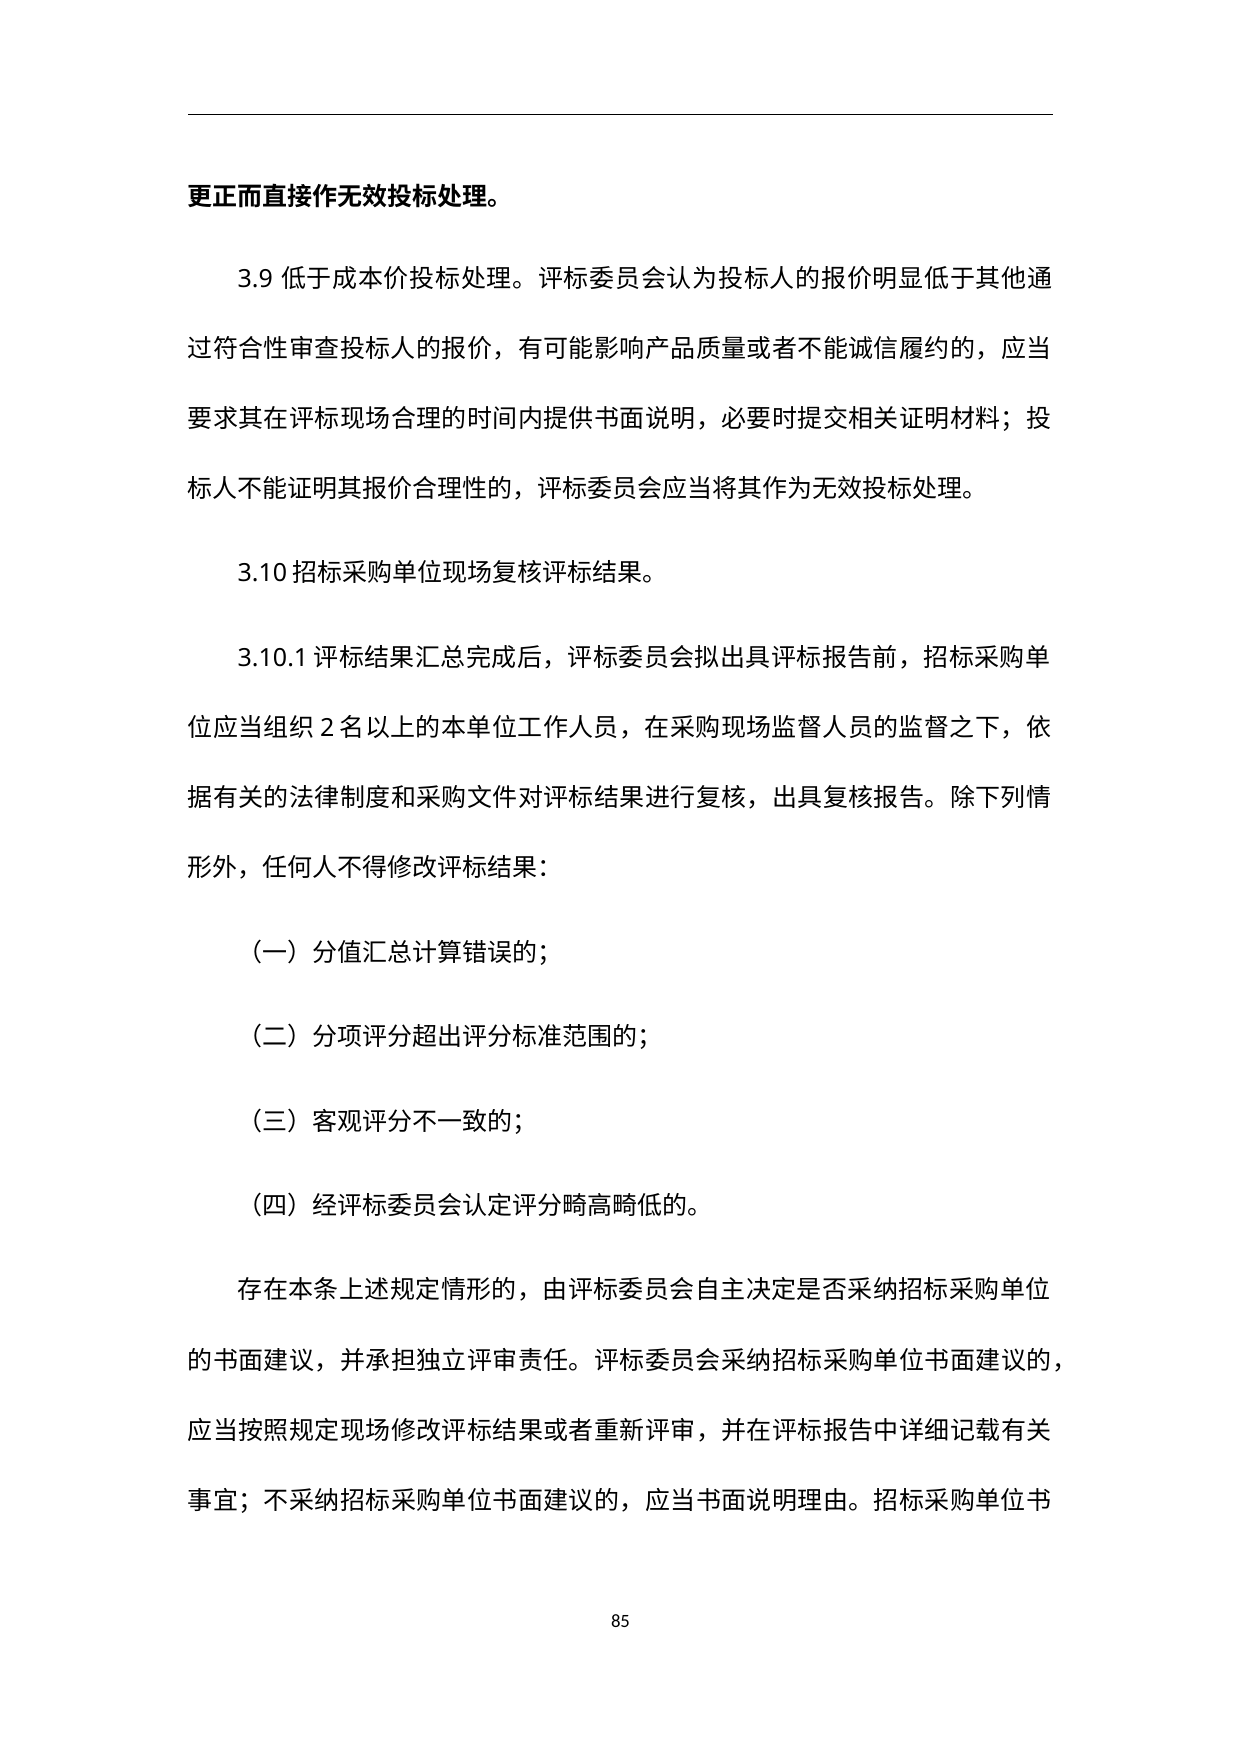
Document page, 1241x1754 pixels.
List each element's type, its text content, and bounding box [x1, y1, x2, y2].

text 3.10招标采购单位现场复核评标结果。 [187, 538, 1053, 603]
text 3.10.1评标结果汇总完成后，评标委员会拟出具评标报告前，招标采购单位应当组织2名以上的本单位工作人员，在采购现场监督人员的监督之下，依据有关的法律制度和采购文件对评标结果进行复核，出具复核报告。除下列情形外，任何人不得修改评标结果： [187, 623, 1053, 898]
text （四）经评标委员会认定评分畸高畸低的。 [187, 1171, 1053, 1236]
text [187, 162, 1053, 227]
text （三）客观评分不一致的； [187, 1087, 1053, 1152]
text （二）分项评分超出评分标准范围的； [187, 1002, 1053, 1067]
text 3.9 低于成本价投标处理。评标委员会认为投标人的报价明显低于其他通过符合性审查投标人的报价，有可能影响产品质量或者不能诚信履约的，应当要求其在评标现场合理的时间内提供书面说明，必要时提交相关证明材料；投标人不能证明其报价合理性的，评标委员会应当将其作为无效投标处理。 [187, 244, 1053, 519]
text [187, 1256, 1053, 1531]
text （一）分值汇总计算错误的； [187, 918, 1053, 983]
